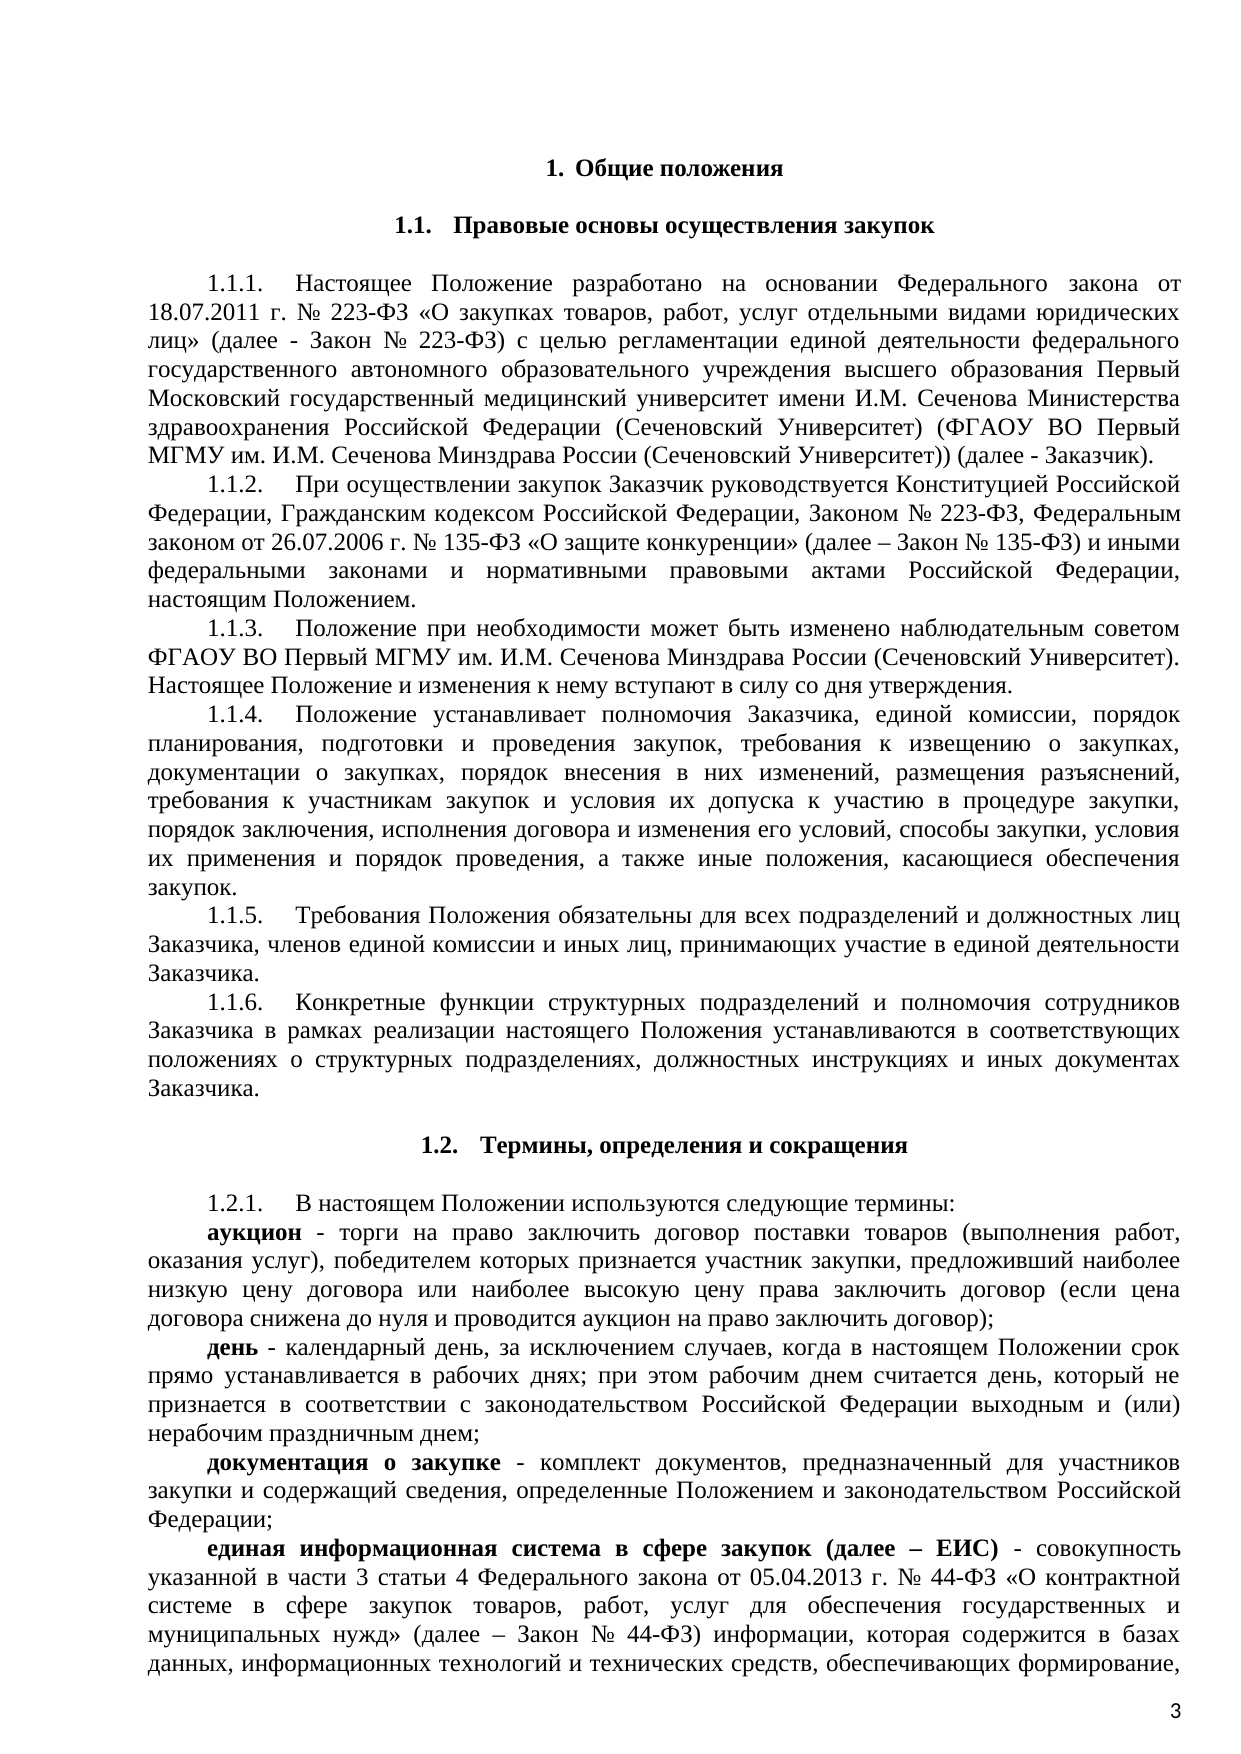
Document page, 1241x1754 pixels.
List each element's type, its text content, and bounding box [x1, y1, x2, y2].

text аукцион - торги на право заключить договор поставки товаров (выполнения работ, оказания услуг), победителем которых признается участник закупки, предложивший наиболее низкую цену договора или наиболее высокую цену права заключить договор (если цена договора снижена до нуля и проводится аукцион на право заключить договор); [148, 1217, 1181, 1332]
subtitle Общие положения [148, 153, 1181, 182]
list Правовые основы осуществления закупок [148, 210, 1181, 239]
list Термины, определения и сокращения [148, 1130, 1181, 1159]
text день - календарный день, за исключением случаев, когда в настоящем Положении срок прямо устанавливается в рабочих днях; при этом рабочим днем считается день, который не признается в соответствии с законодательством Российской Федерации выходным и (или) нерабочим праздничным днем; [148, 1332, 1181, 1447]
list Конкретные функции структурных подразделений и полномочия сотрудников Заказчика в рамках реализации настоящего Положения устанавливаются в соответствующих положениях о структурных подразделениях, должностных инструкциях и иных документах Заказчика. [148, 987, 1181, 1102]
list Настоящее Положение разработано на основании Федерального закона от 18.07.2011 г. № 223-ФЗ «О закупках товаров, работ, услуг отдельными видами юридических лиц» (далее - Закон № 223-ФЗ) с целью регламентации единой деятельности федерального государственного автономного образовательного учреждения высшего образования Первый Московский государственный медицинский университет имени И.М. Сеченова Министерства здравоохранения Российской Федерации (Сеченовский Университет) (ФГАОУ ВО Первый МГМУ им. И.М. Сеченова Минздрава России (Сеченовский Университет)) (далее - Заказчик). [148, 268, 1181, 469]
list Положение при необходимости может быть изменено наблюдательным советом ФГАОУ ВО Первый МГМУ им. И.М. Сеченова Минздрава России (Сеченовский Университет). Настоящее Положение и изменения к нему вступают в силу со дня утверждения. [148, 613, 1181, 699]
text документация о закупке - комплект документов, предназначенный для участников закупки и содержащий сведения, определенные Положением и законодательством Российской Федерации; [148, 1447, 1181, 1533]
list В настоящем Положении используются следующие термины: [148, 1188, 1181, 1217]
list Положение устанавливает полномочия Заказчика, единой комиссии, порядок планирования, подготовки и проведения закупок, требования к извещению о закупках, документации о закупках, порядок внесения в них изменений, размещения разъяснений, требования к участникам закупок и условия их допуска к участию в процедуре закупки, порядок заключения, исполнения договора и изменения его условий, способы закупки, условия их применения и порядок проведения, а также иные положения, касающиеся обеспечения закупок. [148, 699, 1181, 900]
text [148, 1533, 1181, 1677]
list При осуществлении закупок Заказчик руководствуется Конституцией Российской Федерации, Гражданским кодексом Российской Федерации, Законом № 223-ФЗ, Федеральным законом от 26.07.2006 г. № 135-ФЗ «О защите конкуренции» (далее – Закон № 135-ФЗ) и иными федеральными законами и нормативными правовыми актами Российской Федерации, настоящим Положением. [148, 469, 1181, 613]
list Требования Положения обязательны для всех подразделений и должностных лиц Заказчика, членов единой комиссии и иных лиц, принимающих участие в единой деятельности Заказчика. [148, 900, 1181, 987]
